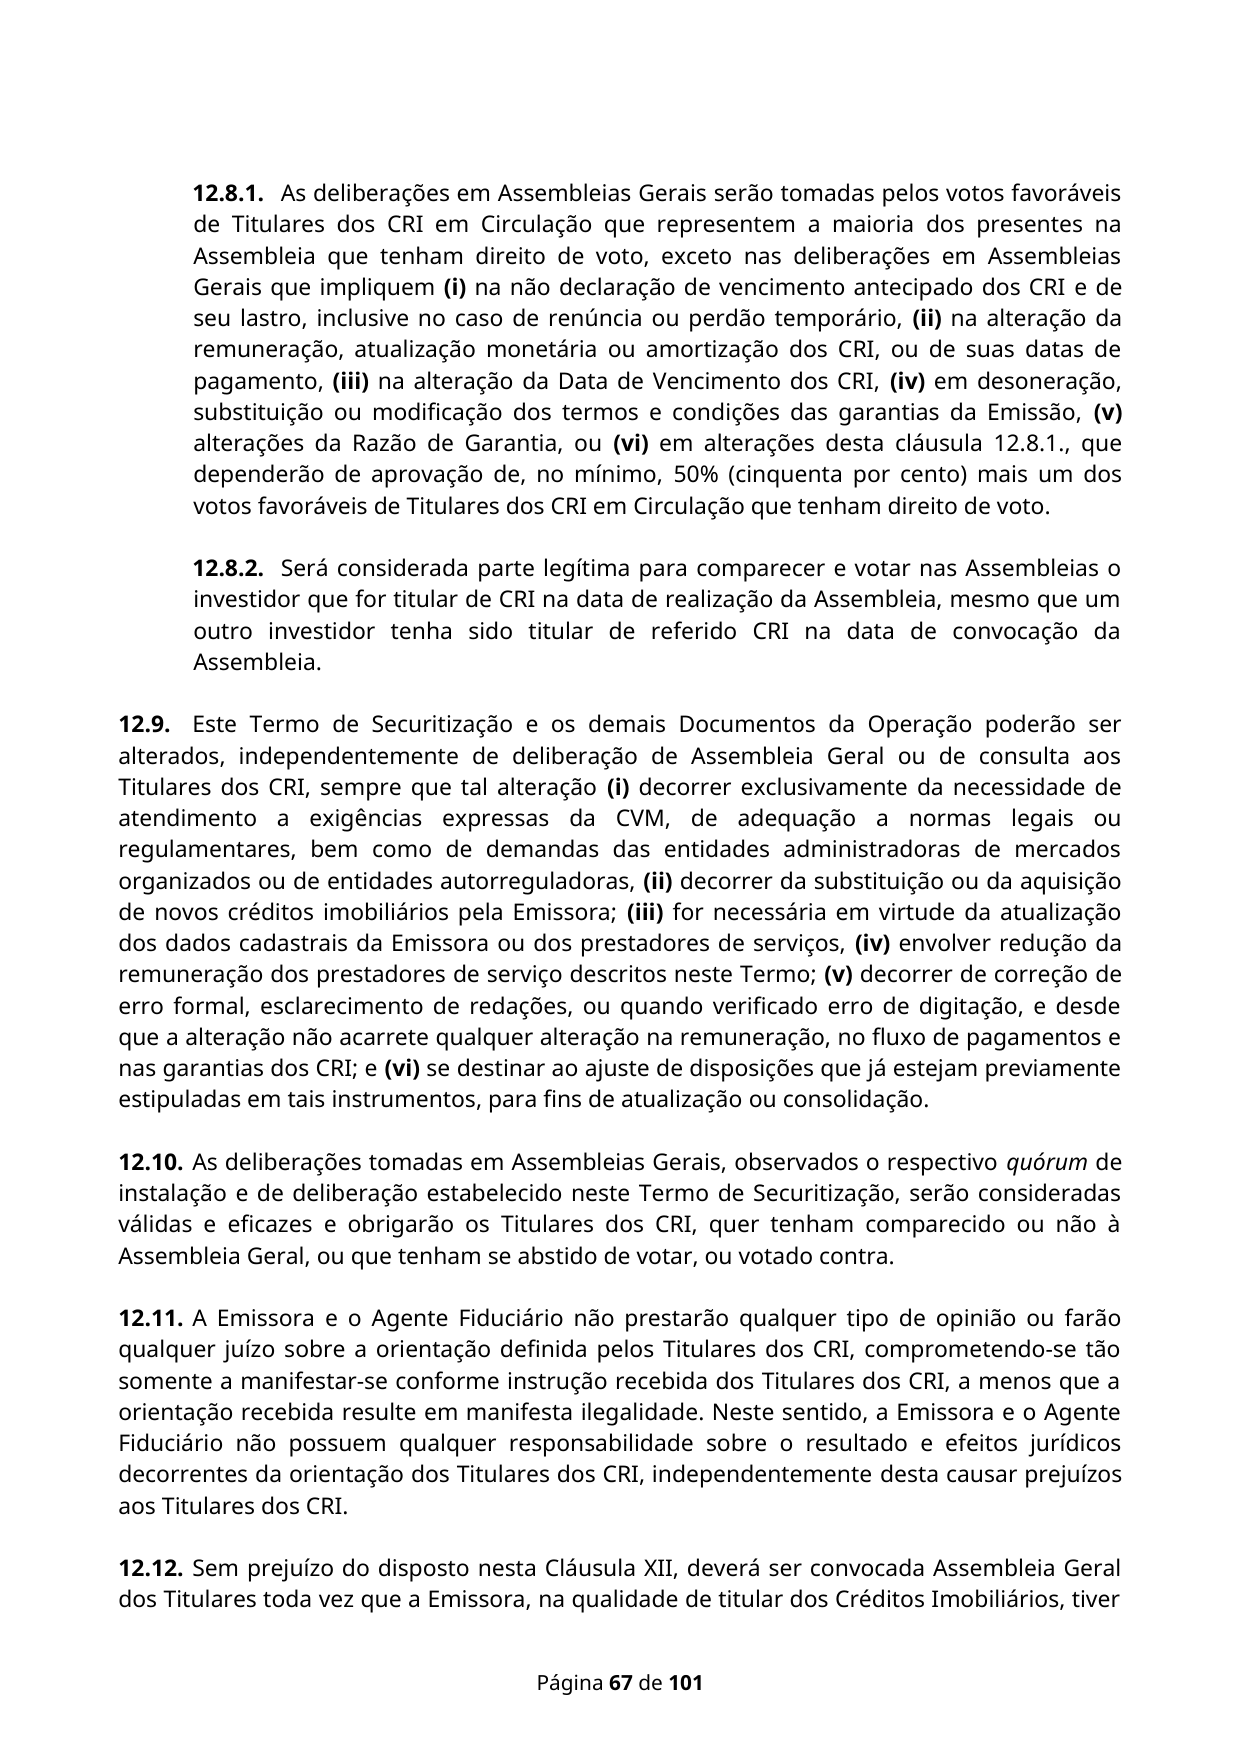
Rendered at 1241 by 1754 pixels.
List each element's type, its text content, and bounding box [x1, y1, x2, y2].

list Será considerada parte legítima para comparecer e votar nas Assembleias o investidor que for titular de CRI na data de realização da Assembleia, mesmo que um outro investidor tenha sido titular de referido CRI na data de convocação da Assembleia. [192, 552, 1122, 677]
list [118, 1552, 1122, 1615]
list A Emissora e o Agente Fiduciário não prestarão qualquer tipo de opinião ou farão qualquer juízo sobre a orientação definida pelos Titulares dos CRI, comprometendo-se tão somente a manifestar-se conforme instrução recebida dos Titulares dos CRI, a menos que a orientação recebida resulte em manifesta ilegalidade. Neste sentido, a Emissora e o Agente Fiduciário não possuem qualquer responsabilidade sobre o resultado e efeitos jurídicos decorrentes da orientação dos Titulares dos CRI, independentemente desta causar prejuízos aos Titulares dos CRI. [118, 1302, 1122, 1521]
list As deliberações em Assembleias Gerais serão tomadas pelos votos favoráveis de Titulares dos CRI em Circulação que representem a maioria dos presentes na Assembleia que tenham direito de voto, exceto nas deliberações em Assembleias Gerais que impliquem (i) na não declaração de vencimento antecipado dos CRI e de seu lastro, inclusive no caso de renúncia ou perdão temporário, (ii) na alteração da remuneração, atualização monetária ou amortização dos CRI, ou de suas datas de pagamento, (iii) na alteração da Data de Vencimento dos CRI, (iv) em desoneração, substituição ou modificação dos termos e condições das garantias da Emissão, (v) alterações da Razão de Garantia, ou (vi) em alterações desta cláusula 12.8.1., que dependerão de aprovação de, no mínimo, 50% (cinquenta por cento) mais um dos votos favoráveis de Titulares dos CRI em Circulação que tenham direito de voto. [192, 177, 1122, 521]
list Este Termo de Securitização e os demais Documentos da Operação poderão ser alterados, independentemente de deliberação de Assembleia Geral ou de consulta aos Titulares dos CRI, sempre que tal alteração (i) decorrer exclusivamente da necessidade de atendimento a exigências expressas da CVM, de adequação a normas legais ou regulamentares, bem como de demandas das entidades administradoras de mercados organizados ou de entidades autorreguladoras, (ii) decorrer da substituição ou da aquisição de novos créditos imobiliários pela Emissora; (iii) for necessária em virtude da atualização dos dados cadastrais da Emissora ou dos prestadores de serviços, (iv) envolver redução da remuneração dos prestadores de serviço descritos neste Termo; (v) decorrer de correção de erro formal, esclarecimento de redações, ou quando verificado erro de digitação, e desde que a alteração não acarrete qualquer alteração na remuneração, no fluxo de pagamentos e nas garantias dos CRI; e (vi) se destinar ao ajuste de disposições que já estejam previamente estipuladas em tais instrumentos, para fins de atualização ou consolidação. [118, 708, 1122, 1115]
list As deliberações tomadas em Assembleias Gerais, observados o respectivo quórum de instalação e de deliberação estabelecido neste Termo de Securitização, serão consideradas válidas e eficazes e obrigarão os Titulares dos CRI, quer tenham comparecido ou não à Assembleia Geral, ou que tenham se abstido de votar, ou votado contra. [118, 1146, 1122, 1271]
